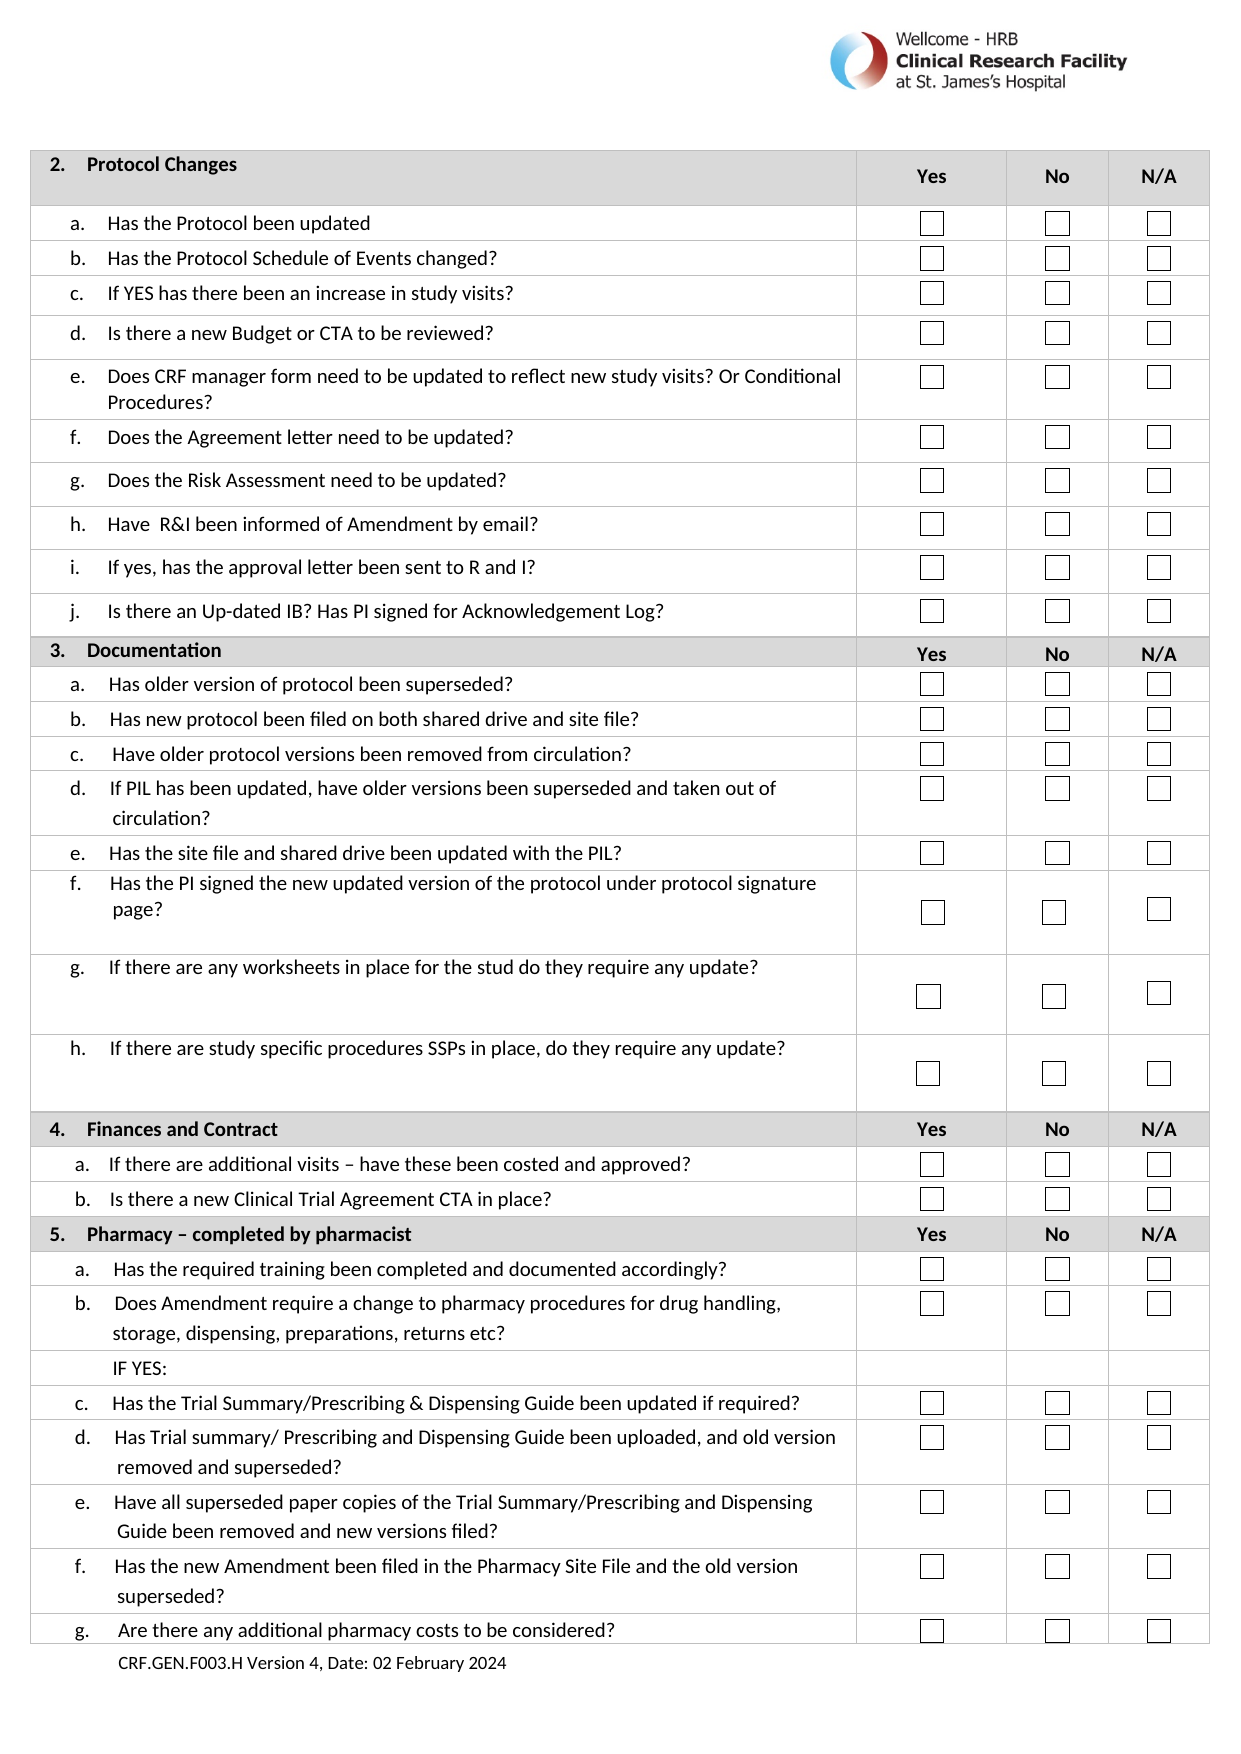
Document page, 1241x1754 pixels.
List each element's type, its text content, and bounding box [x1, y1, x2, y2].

table_cell [857, 594, 1006, 636]
table_cell [1007, 667, 1108, 701]
table_cell Yes [857, 1113, 1006, 1146]
table_cell [1007, 702, 1108, 736]
table_cell [1109, 771, 1209, 835]
table_cell [857, 1351, 1006, 1384]
table_cell [857, 1147, 1006, 1181]
table_cell No [1007, 151, 1108, 205]
table_cell [857, 241, 1006, 275]
table_cell g. If there are any worksheets in place for the stud do they require any update? [31, 955, 856, 1034]
table_cell IF YES: [31, 1351, 856, 1384]
table_cell [1109, 702, 1209, 736]
table_cell [1109, 241, 1209, 275]
table_cell [857, 771, 1006, 835]
table_cell No [1007, 1217, 1108, 1251]
table_cell If yes, has the approval letter been sent to R and I? [31, 550, 856, 593]
table_cell [1109, 1351, 1209, 1384]
table_cell N/A [1109, 1217, 1209, 1251]
table_cell [1109, 737, 1209, 770]
table_cell [1109, 1614, 1209, 1643]
table_cell [1007, 550, 1108, 593]
table_cell [857, 955, 1006, 1034]
table_cell [857, 1549, 1006, 1612]
table_cell [1109, 463, 1209, 506]
table_cell [857, 1035, 1006, 1111]
table_cell [857, 1485, 1006, 1548]
picture [811, 1, 1147, 120]
table_cell [1007, 241, 1108, 275]
table_cell N/A [1109, 151, 1209, 205]
table_cell f. Has the PI signed the new updated version of the protocol under protocol signature page? [31, 871, 856, 953]
table_cell Is there a new Budget or CTA to be reviewed? [31, 316, 856, 358]
table_cell [1109, 1420, 1209, 1484]
table_cell [1007, 871, 1108, 953]
table_cell If YES has there been an increase in study visits? [31, 276, 856, 315]
table_cell [1109, 1286, 1209, 1350]
table_cell [1109, 1182, 1209, 1216]
table_cell b. Does Amendment require a change to pharmacy procedures for drug handling, storage, dispensing, preparations, returns etc? [31, 1286, 856, 1350]
table_cell No [1007, 638, 1108, 666]
table_cell [857, 360, 1006, 419]
table_cell [857, 1252, 1006, 1285]
table_cell No [1007, 1113, 1108, 1146]
table_cell [1007, 1286, 1108, 1350]
table_cell [1007, 420, 1108, 462]
table_cell [1007, 1485, 1108, 1548]
table_cell [857, 871, 1006, 953]
table_cell N/A [1109, 1113, 1209, 1146]
table_cell e. Has the site file and shared drive been updated with the PIL? [31, 836, 856, 869]
table_cell [857, 550, 1006, 593]
table_cell [1007, 836, 1108, 869]
table_cell [1007, 1351, 1108, 1384]
table_cell [857, 702, 1006, 736]
table_cell [1007, 276, 1108, 315]
table_cell h. If there are study specific procedures SSPs in place, do they require any update? [31, 1035, 856, 1111]
table_cell [1109, 955, 1209, 1034]
table_cell [857, 1386, 1006, 1419]
table_cell Does CRF manager form need to be updated to reflect new study visits? Or Conditional Procedures? [31, 360, 856, 419]
table_cell [1109, 836, 1209, 869]
table_cell [1007, 206, 1108, 240]
table_cell [857, 1182, 1006, 1216]
table_cell Protocol Changes [31, 151, 856, 205]
table_cell [857, 316, 1006, 358]
table_cell [1007, 507, 1108, 549]
table_cell c. Has the Trial Summary/Prescribing & Dispensing Guide been updated if required? [31, 1386, 856, 1419]
table_cell [857, 1614, 1006, 1643]
table_cell [857, 206, 1006, 240]
table_cell [1007, 1182, 1108, 1216]
table_cell [1007, 1420, 1108, 1484]
table_cell [1007, 360, 1108, 419]
table_cell Pharmacy – completed by pharmacist [31, 1217, 856, 1251]
table_cell [1007, 463, 1108, 506]
table_cell [1007, 1549, 1108, 1612]
table_cell [1007, 1252, 1108, 1285]
table_cell [1109, 1035, 1209, 1111]
table_cell [857, 507, 1006, 549]
table_cell [1109, 1252, 1209, 1285]
table_cell [857, 667, 1006, 701]
table_cell [1007, 1614, 1108, 1643]
table_cell [1007, 316, 1108, 358]
table_cell [857, 276, 1006, 315]
table_cell Does the Agreement letter need to be updated? [31, 420, 856, 462]
table_cell [857, 463, 1006, 506]
table_cell [857, 420, 1006, 462]
table_cell Has the Protocol Schedule of Events changed? [31, 241, 856, 275]
table_cell [1109, 206, 1209, 240]
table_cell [31, 1614, 856, 1643]
table_cell b. Is there a new Clinical Trial Agreement CTA in place? [31, 1182, 856, 1216]
table_cell [1109, 507, 1209, 549]
table_cell [857, 836, 1006, 869]
table_cell [1007, 1386, 1108, 1419]
table_cell [1007, 594, 1108, 636]
table_cell [1109, 550, 1209, 593]
table_cell Yes [857, 638, 1006, 666]
table_cell Have R&I been informed of Amendment by email? [31, 507, 856, 549]
table_cell [1109, 276, 1209, 315]
table_cell e. Have all superseded paper copies of the Trial Summary/Prescribing and Dispensing Guide been removed and new versions filed? [31, 1485, 856, 1548]
table_cell [1109, 1147, 1209, 1181]
table_cell [1109, 594, 1209, 636]
table_cell [1007, 737, 1108, 770]
table_cell [1109, 871, 1209, 953]
table_cell f. Has the new Amendment been filed in the Pharmacy Site File and the old version superseded? [31, 1549, 856, 1612]
table_cell [1007, 1035, 1108, 1111]
table_cell b. Has new protocol been filed on both shared drive and site file? [31, 702, 856, 736]
table_cell Has the Protocol been updated [31, 206, 856, 240]
table_cell [857, 1286, 1006, 1350]
table_cell a. Has older version of protocol been superseded? [31, 667, 856, 701]
table_cell Finances and Contract [31, 1113, 856, 1146]
table_cell [1007, 955, 1108, 1034]
table_cell [1109, 667, 1209, 701]
table_cell a. Has the required training been completed and documented accordingly? [31, 1252, 856, 1285]
table_cell [1109, 316, 1209, 358]
table_cell c. Have older protocol versions been removed from circulation? [31, 737, 856, 770]
table_cell [857, 737, 1006, 770]
table_cell [1109, 1485, 1209, 1548]
table_cell [1109, 420, 1209, 462]
table_cell Yes [857, 1217, 1006, 1251]
table_cell Documentation [31, 638, 856, 666]
table_cell d. If PIL has been updated, have older versions been superseded and taken out of circulation? [31, 771, 856, 835]
table_cell Does the Risk Assessment need to be updated? [31, 463, 856, 506]
table_cell [1109, 1386, 1209, 1419]
table_cell N/A [1109, 638, 1209, 666]
table_cell d. Has Trial summary/ Prescribing and Dispensing Guide been uploaded, and old version removed and superseded? [31, 1420, 856, 1484]
table_cell Yes [857, 151, 1006, 205]
table_cell [857, 1420, 1006, 1484]
table_cell [1109, 360, 1209, 419]
table_cell [1007, 1147, 1108, 1181]
table_cell [1007, 771, 1108, 835]
table_cell a. If there are additional visits – have these been costed and approved? [31, 1147, 856, 1181]
table_cell Is there an Up-dated IB? Has PI signed for Acknowledgement Log? [31, 594, 856, 636]
table_cell [1109, 1549, 1209, 1612]
